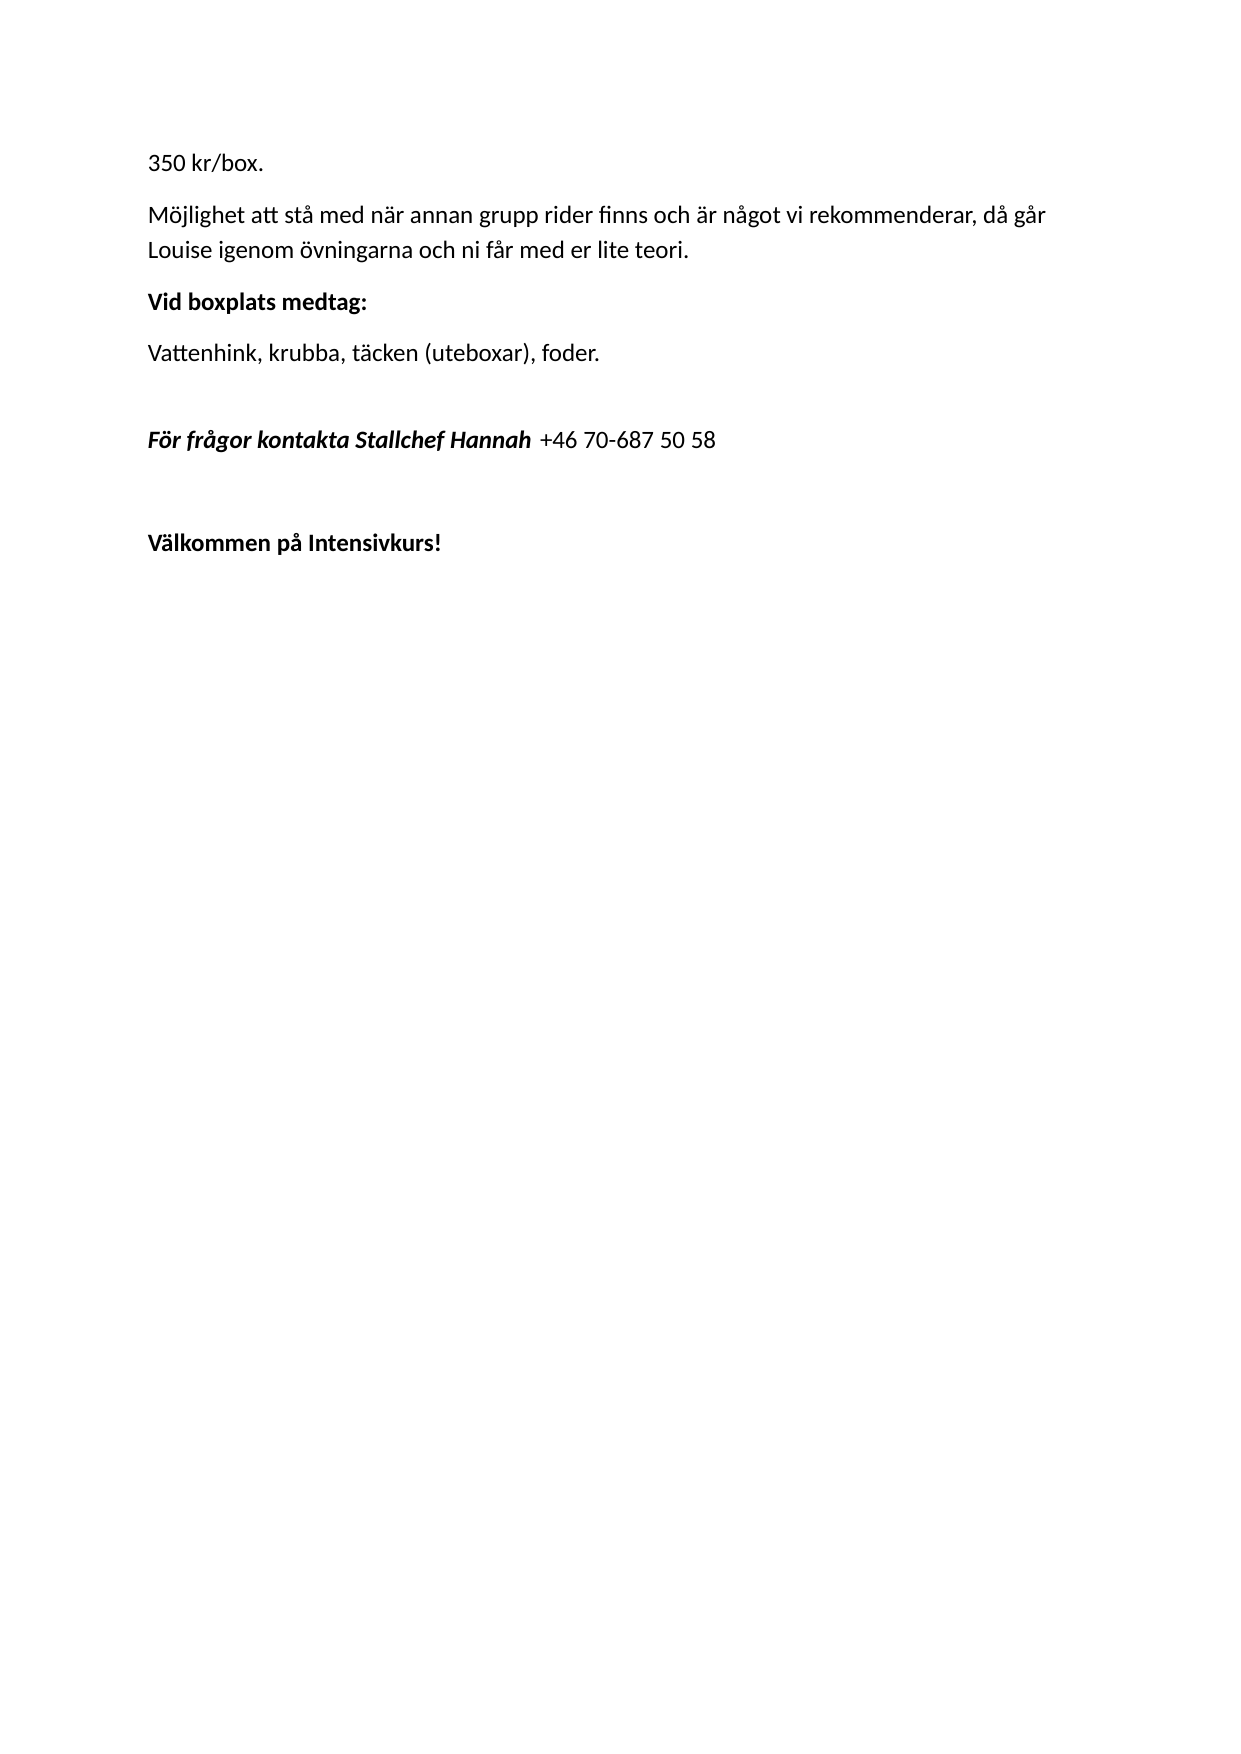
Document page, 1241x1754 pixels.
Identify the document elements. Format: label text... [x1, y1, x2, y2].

text Vid boxplats medtag: [148, 286, 1093, 316]
text Vattenhink, krubba, täcken (uteboxar), foder. [148, 338, 1093, 368]
text För frågor kontakta Stallchef Hannah +46 70-687 50 58 [148, 389, 1093, 455]
text Möjlighet att stå med när annan grupp rider finns och är något vi rekommenderar, då går Louise igenom övningarna och ni får med er lite teori. [148, 199, 1093, 265]
text 350 kr/box. [148, 148, 1093, 178]
text Välkommen på Intensivkurs! [148, 528, 1093, 558]
